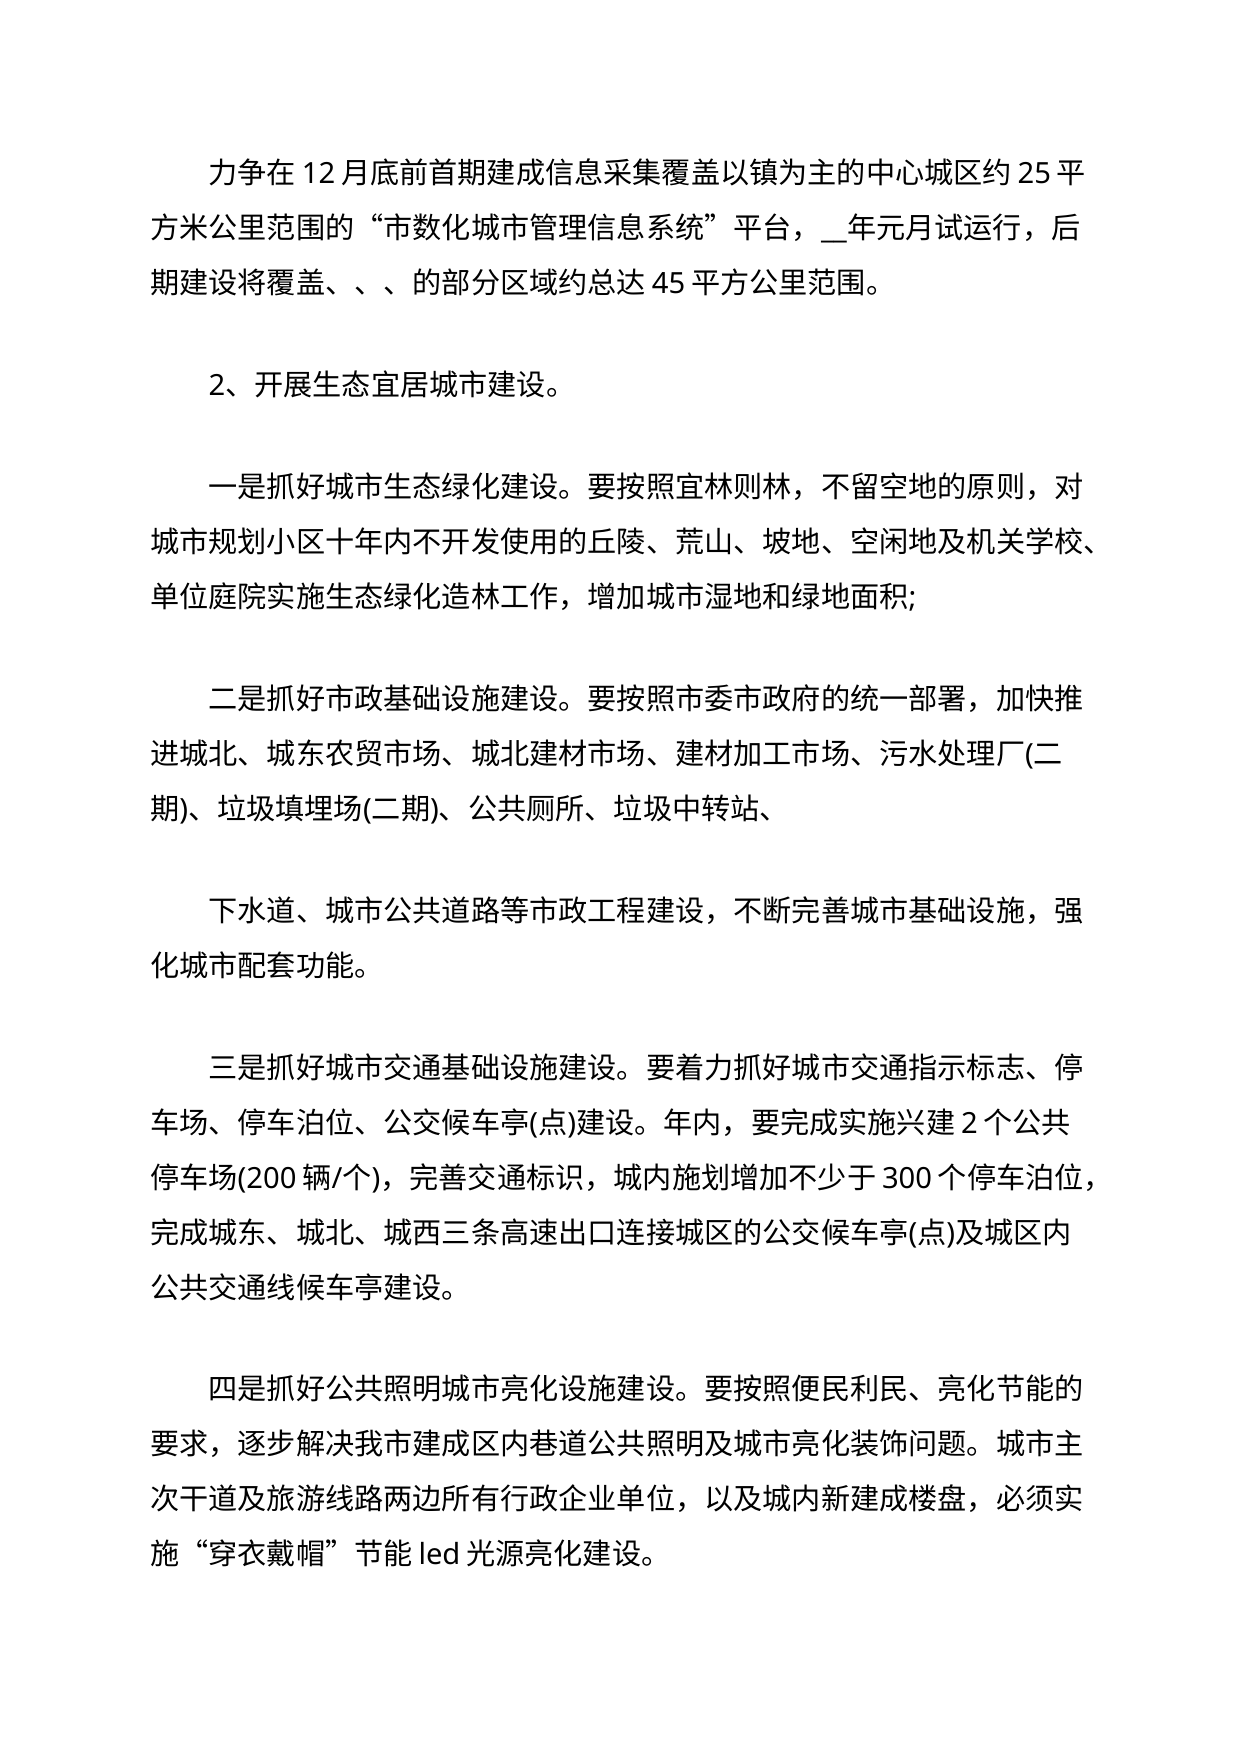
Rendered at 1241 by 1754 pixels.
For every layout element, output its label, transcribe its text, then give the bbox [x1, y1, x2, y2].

text 2、开展生态宜居城市建设。 [150, 362, 1090, 404]
text 一是抓好城市生态绿化建设。要按照宜林则林，不留空地的原则，对城市规划小区十年内不开发使用的丘陵、荒山、坡地、空闲地及机关学校、单位庭院实施生态绿化造林工作，增加城市湿地和绿地面积; [150, 464, 1090, 616]
text 力争在12月底前首期建成信息采集覆盖以镇为主的中心城区约25平方米公里范围的“市数化城市管理信息系统”平台，__年元月试运行，后期建设将覆盖、、、的部分区域约总达45平方公里范围。 [150, 150, 1090, 302]
text 二是抓好市政基础设施建设。要按照市委市政府的统一部署，加快推进城北、城东农贸市场、城北建材市场、建材加工市场、污水处理厂(二期)、垃圾填埋场(二期)、公共厕所、垃圾中转站、 [150, 676, 1090, 828]
text 四是抓好公共照明城市亮化设施建设。要按照便民利民、亮化节能的要求，逐步解决我市建成区内巷道公共照明及城市亮化装饰问题。城市主次干道及旅游线路两边所有行政企业单位，以及城内新建成楼盘，必须实施“穿衣戴帽”节能led光源亮化建设。 [150, 1366, 1090, 1573]
text 下水道、城市公共道路等市政工程建设，不断完善城市基础设施，强化城市配套功能。 [150, 888, 1090, 985]
text 三是抓好城市交通基础设施建设。要着力抓好城市交通指示标志、停车场、停车泊位、公交候车亭(点)建设。年内，要完成实施兴建2个公共停车场(200辆/个)，完善交通标识，城内施划增加不少于300个停车泊位，完成城东、城北、城西三条高速出口连接城区的公交候车亭(点)及城区内公共交通线候车亭建设。 [150, 1044, 1090, 1306]
